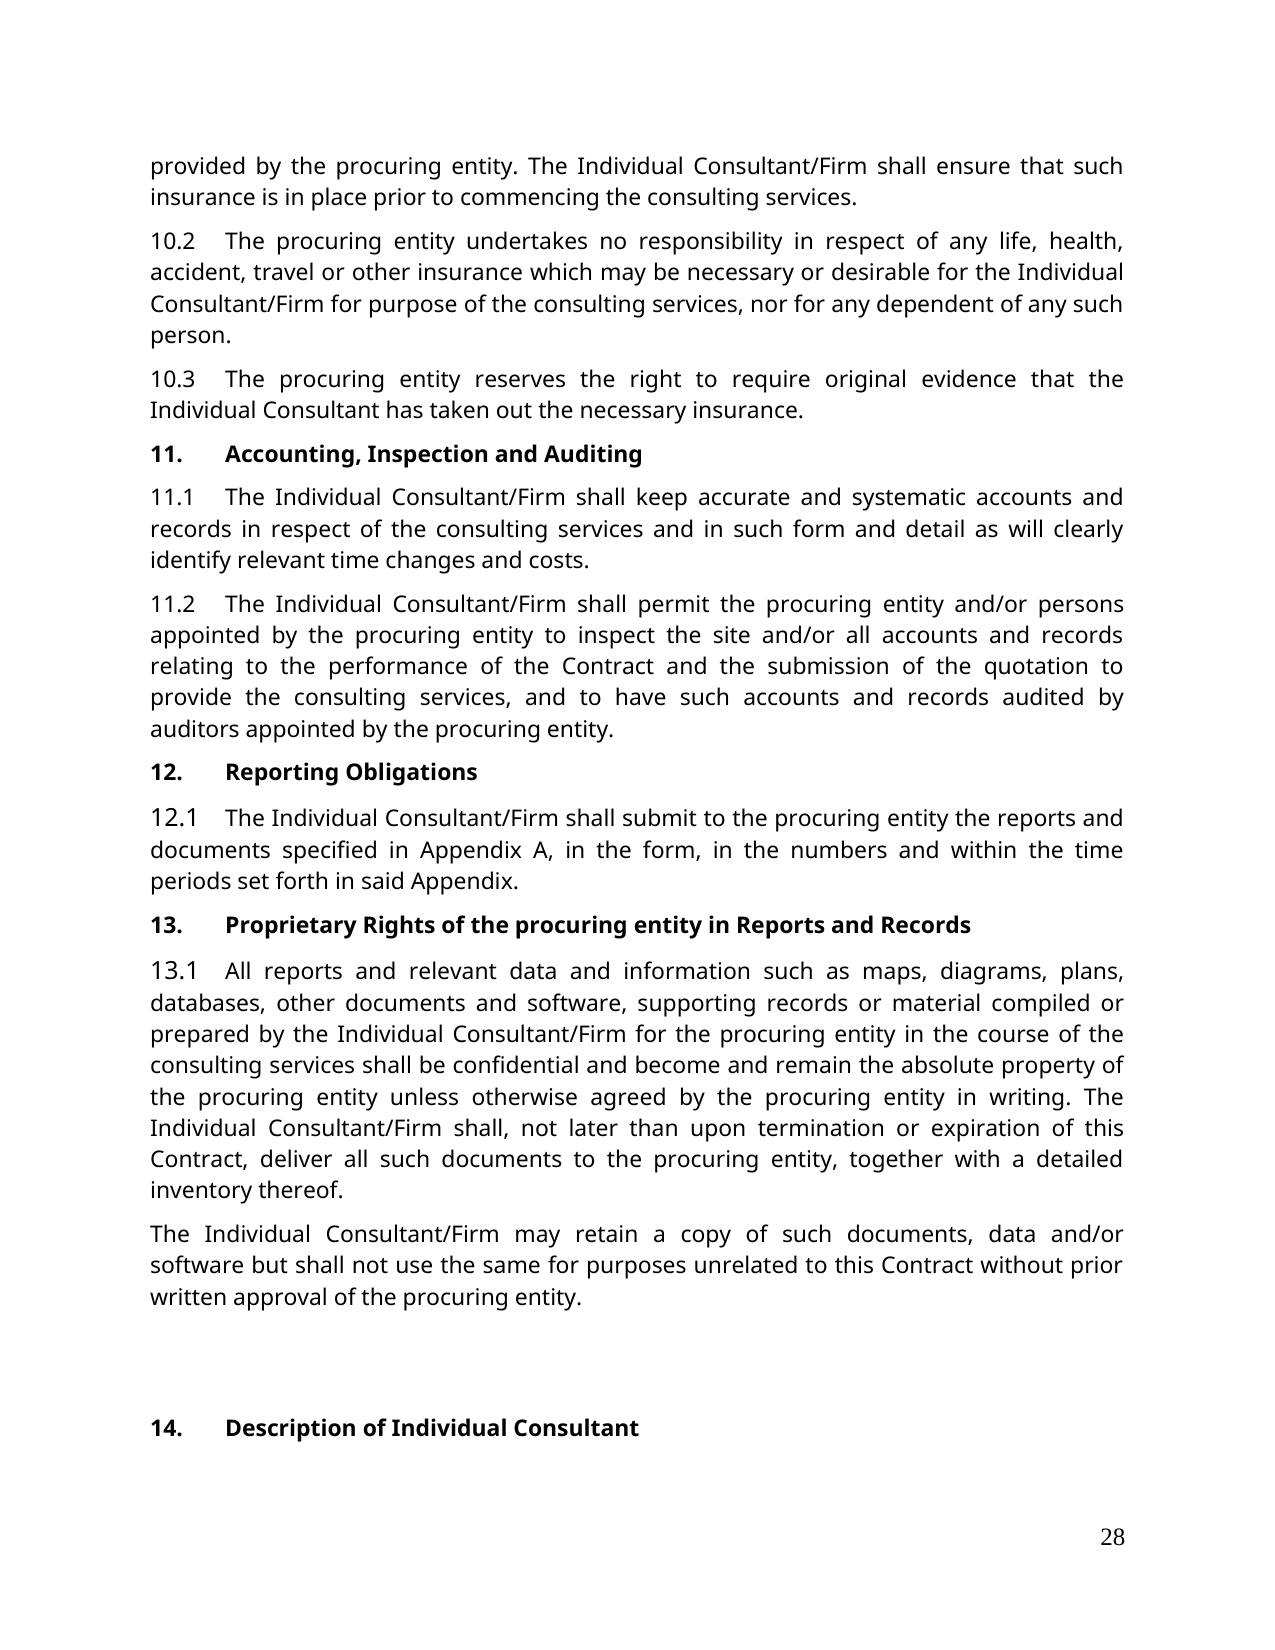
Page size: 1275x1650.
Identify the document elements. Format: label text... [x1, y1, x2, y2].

list The Individual Consultant/Firm shall submit to the procuring entity the reports and documents specified in Appendix A, in the form, in the numbers and within the time periods set forth in said Appendix. [150, 800, 1125, 897]
list The procuring entity reserves the right to require original evidence that the Individual Consultant has taken out the necessary insurance. [150, 362, 1125, 425]
list Description of Individual Consultant [150, 1412, 1125, 1443]
list Reporting Obligations [150, 756, 1125, 787]
list The Individual Consultant/Firm shall keep accurate and systematic accounts and records in respect of the consulting services and in such form and detail as will clearly identify relevant time changes and costs. [150, 481, 1125, 575]
list Proprietary Rights of the procuring entity in Reports and Records [150, 909, 1125, 940]
list Accounting, Inspection and Auditing [150, 437, 1125, 469]
text The Individual Consultant/Firm may retain a copy of such documents, data and/or software but shall not use the same for purposes unrelated to this Contract without prior written approval of the procuring entity. [150, 1218, 1125, 1312]
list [150, 150, 1125, 212]
list All reports and relevant data and information such as maps, diagrams, plans, databases, other documents and software, supporting records or material compiled or prepared by the Individual Consultant/Firm for the procuring entity in the course of the consulting services shall be confidential and become and remain the absolute property of the procuring entity unless otherwise agreed by the procuring entity in writing. The Individual Consultant/Firm shall, not later than upon termination or expiration of this Contract, deliver all such documents to the procuring entity, together with a detailed inventory thereof. [150, 953, 1125, 1206]
list The Individual Consultant/Firm shall permit the procuring entity and/or persons appointed by the procuring entity to inspect the site and/or all accounts and records relating to the performance of the Contract and the submission of the quotation to provide the consulting services, and to have such accounts and records audited by auditors appointed by the procuring entity. [150, 587, 1125, 744]
list The procuring entity undertakes no responsibility in respect of any life, health, accident, travel or other insurance which may be necessary or desirable for the Individual Consultant/Firm for purpose of the consulting services, nor for any dependent of any such person. [150, 225, 1125, 350]
